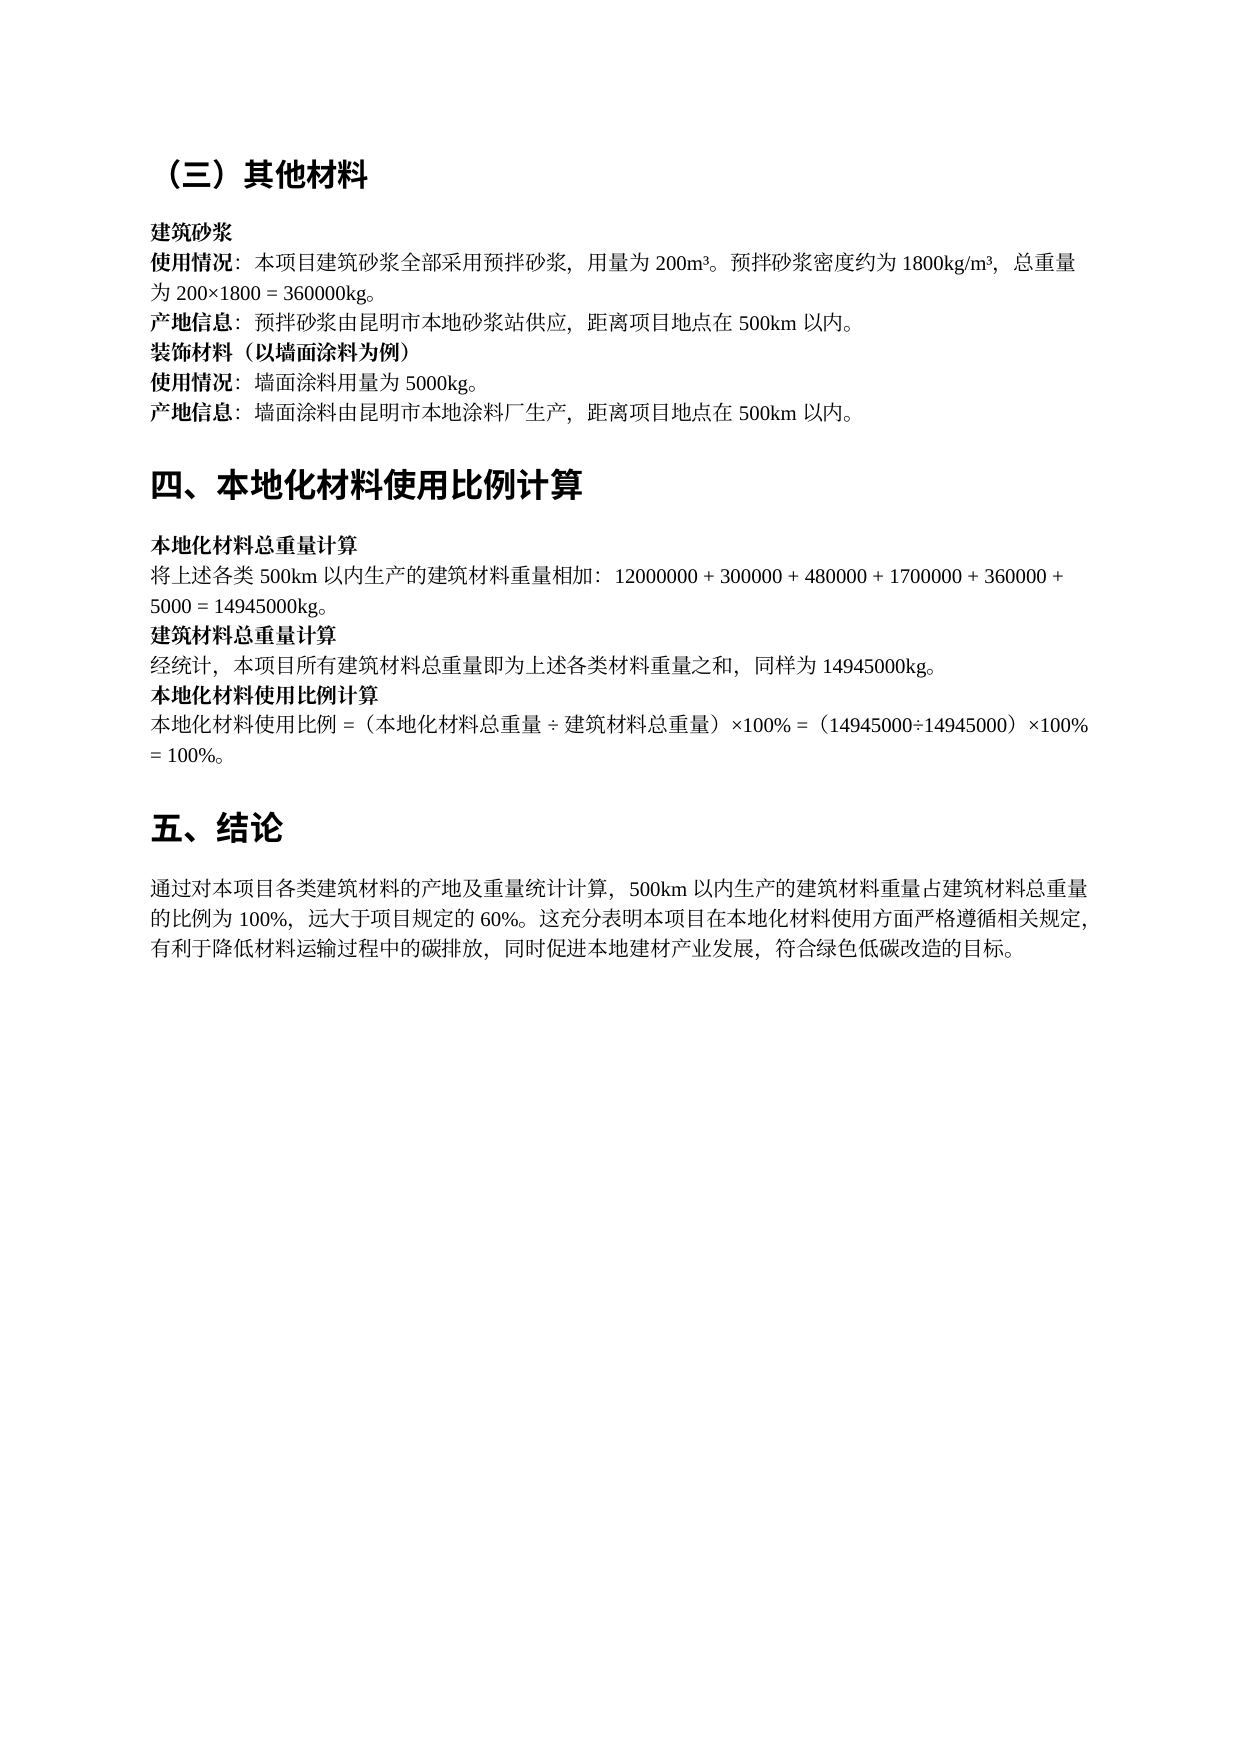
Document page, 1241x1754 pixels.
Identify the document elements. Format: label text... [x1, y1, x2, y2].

subtitle 五、结论 [150, 802, 1090, 850]
subtitle （三）其他材料 [150, 150, 1090, 195]
subtitle 四、本地化材料使用比例计算 [150, 459, 1090, 507]
